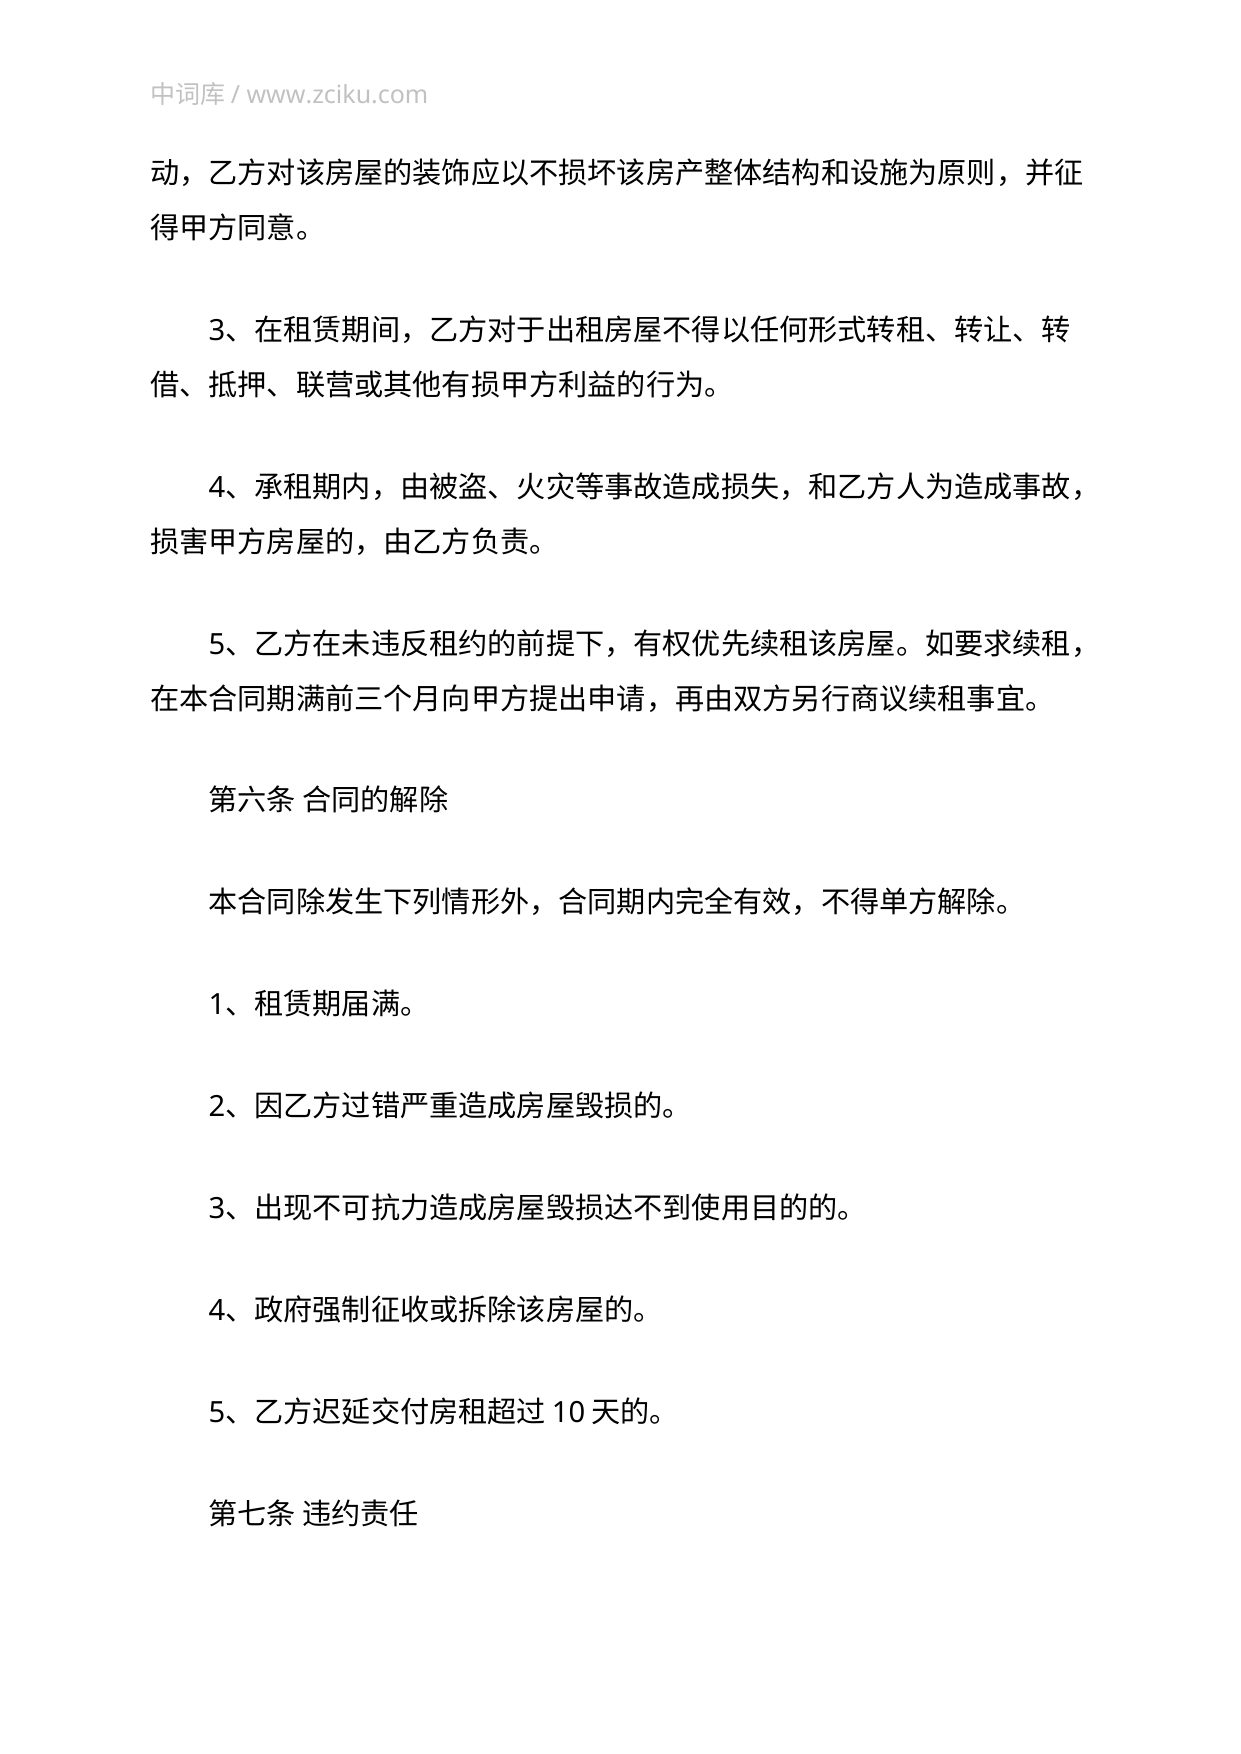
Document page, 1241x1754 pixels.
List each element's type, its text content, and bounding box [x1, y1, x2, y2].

text 第六条 合同的解除 [150, 777, 1090, 819]
text 3、出现不可抗力造成房屋毁损达不到使用目的的。 [150, 1184, 1090, 1227]
text 3、在租赁期间，乙方对于出租房屋不得以任何形式转租、转让、转借、抵押、联营或其他有损甲方利益的行为。 [150, 307, 1090, 404]
text 第七条 违约责任 [150, 1490, 1090, 1533]
text 2、因乙方过错严重造成房屋毁损的。 [150, 1082, 1090, 1125]
text 5、乙方在未违反租约的前提下，有权优先续租该房屋。如要求续租，在本合同期满前三个月向甲方提出申请，再由双方另行商议续租事宜。 [150, 620, 1090, 717]
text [150, 150, 1090, 247]
text 5、乙方迟延交付房租超过10天的。 [150, 1388, 1090, 1431]
text 1、租赁期届满。 [150, 981, 1090, 1023]
text 4、承租期内，由被盗、火灾等事故造成损失，和乙方人为造成事故，损害甲方房屋的，由乙方负责。 [150, 463, 1090, 561]
text 4、政府强制征收或拆除该房屋的。 [150, 1286, 1090, 1329]
text 本合同除发生下列情形外，合同期内完全有效，不得单方解除。 [150, 879, 1090, 921]
